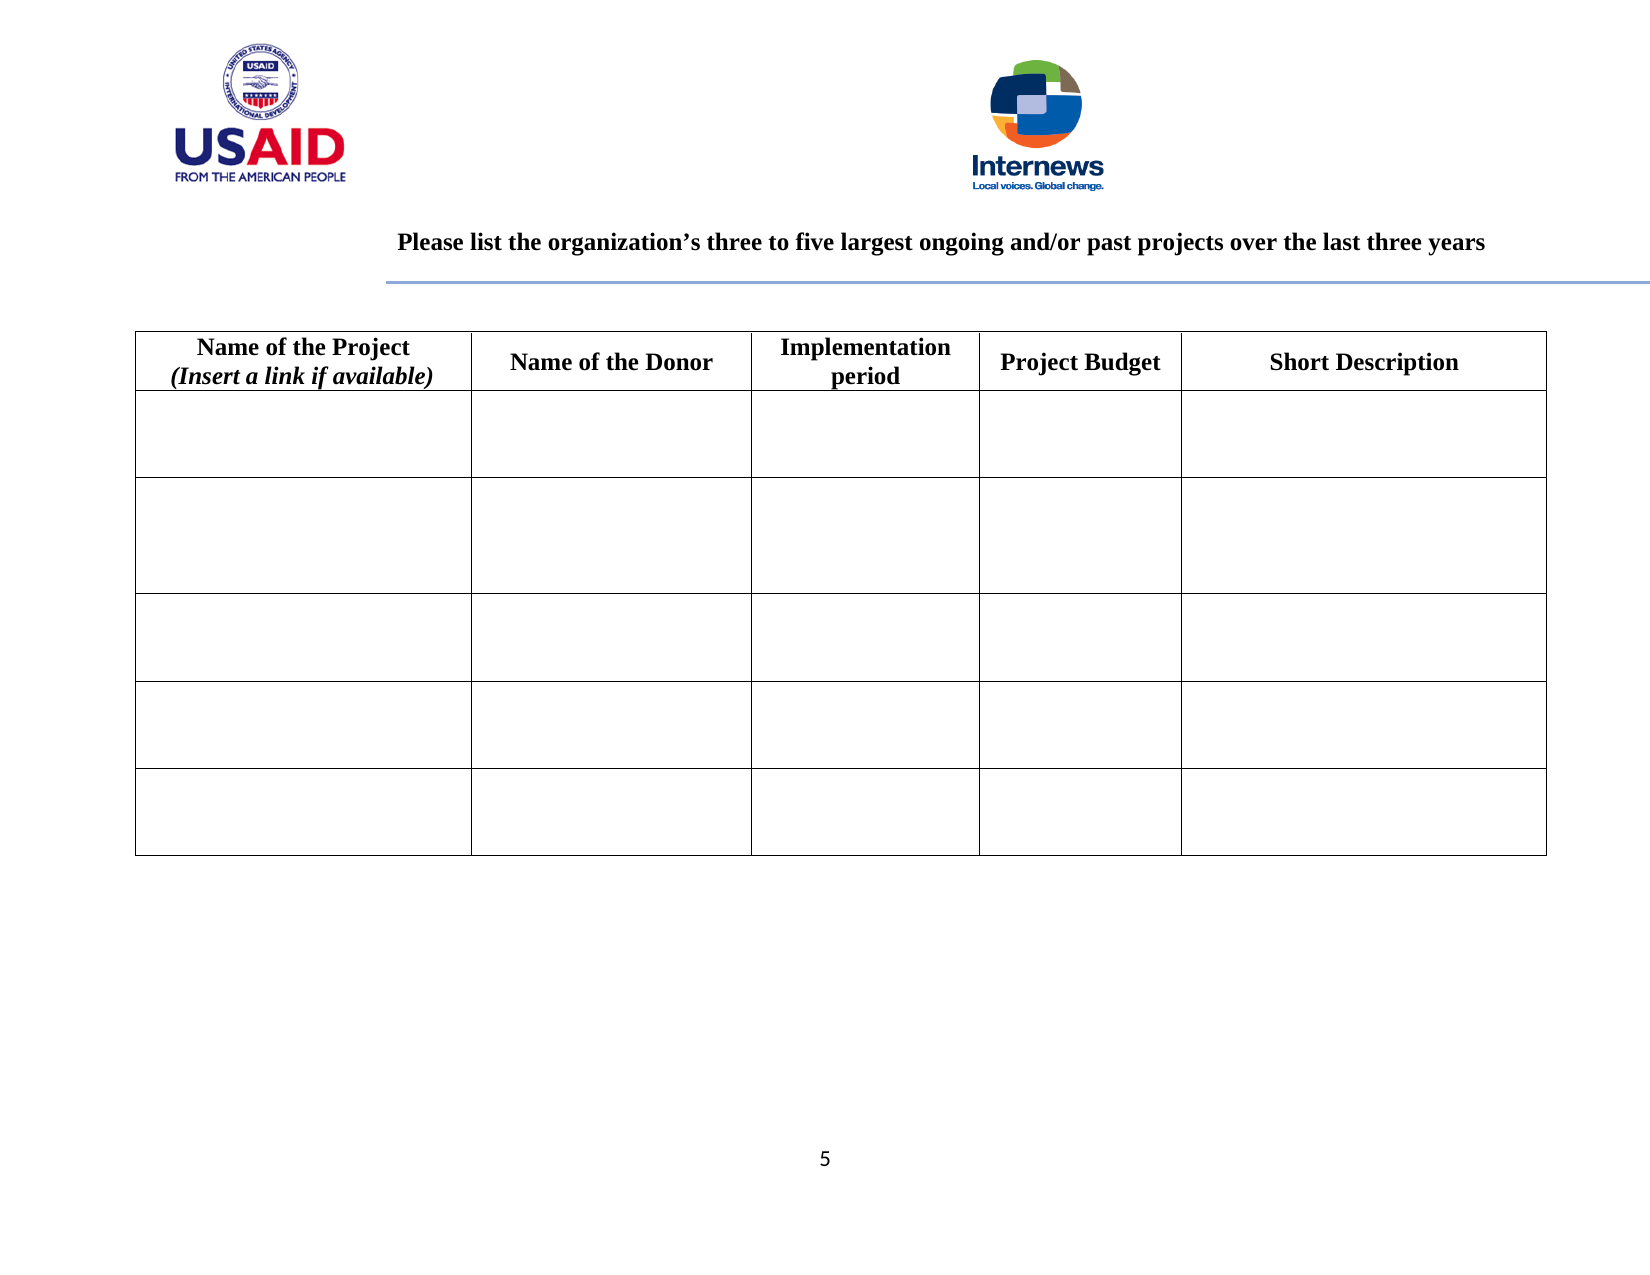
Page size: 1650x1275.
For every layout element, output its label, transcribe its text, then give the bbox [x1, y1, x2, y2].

table_cell [752, 769, 979, 855]
table_cell [472, 594, 751, 681]
table_cell [472, 769, 751, 855]
table_cell [980, 594, 1181, 681]
table_cell [752, 478, 979, 593]
table_cell [472, 391, 751, 477]
table_cell [472, 682, 751, 768]
table_cell [1182, 391, 1546, 477]
picture [150, 31, 362, 191]
table_cell [752, 594, 979, 681]
table_header Project Budget [980, 332, 1181, 390]
table_cell [1182, 682, 1546, 768]
table_cell [980, 682, 1181, 768]
table_cell [1182, 478, 1546, 593]
table_cell [472, 478, 751, 593]
table_cell [980, 769, 1181, 855]
table_cell [752, 682, 979, 768]
table_header Implementation period [752, 332, 979, 390]
table_header Name of the Project (Insert a link if available) [136, 332, 471, 390]
table_header Short Description [1182, 332, 1546, 390]
table_cell [136, 682, 471, 768]
table_cell [980, 478, 1181, 593]
table_cell [136, 391, 471, 477]
table_cell [980, 391, 1181, 477]
table_header Name of the Donor [472, 332, 751, 390]
table_cell [136, 769, 471, 855]
picture [934, 23, 1137, 224]
table_cell [752, 391, 979, 477]
table_cell [1182, 769, 1546, 855]
table_cell [1182, 594, 1546, 681]
table_cell [136, 478, 471, 593]
table_header Please list the organization’s three to five largest ongoing and/or past projects over the last three years [386, 227, 1650, 281]
table_cell [136, 594, 471, 681]
